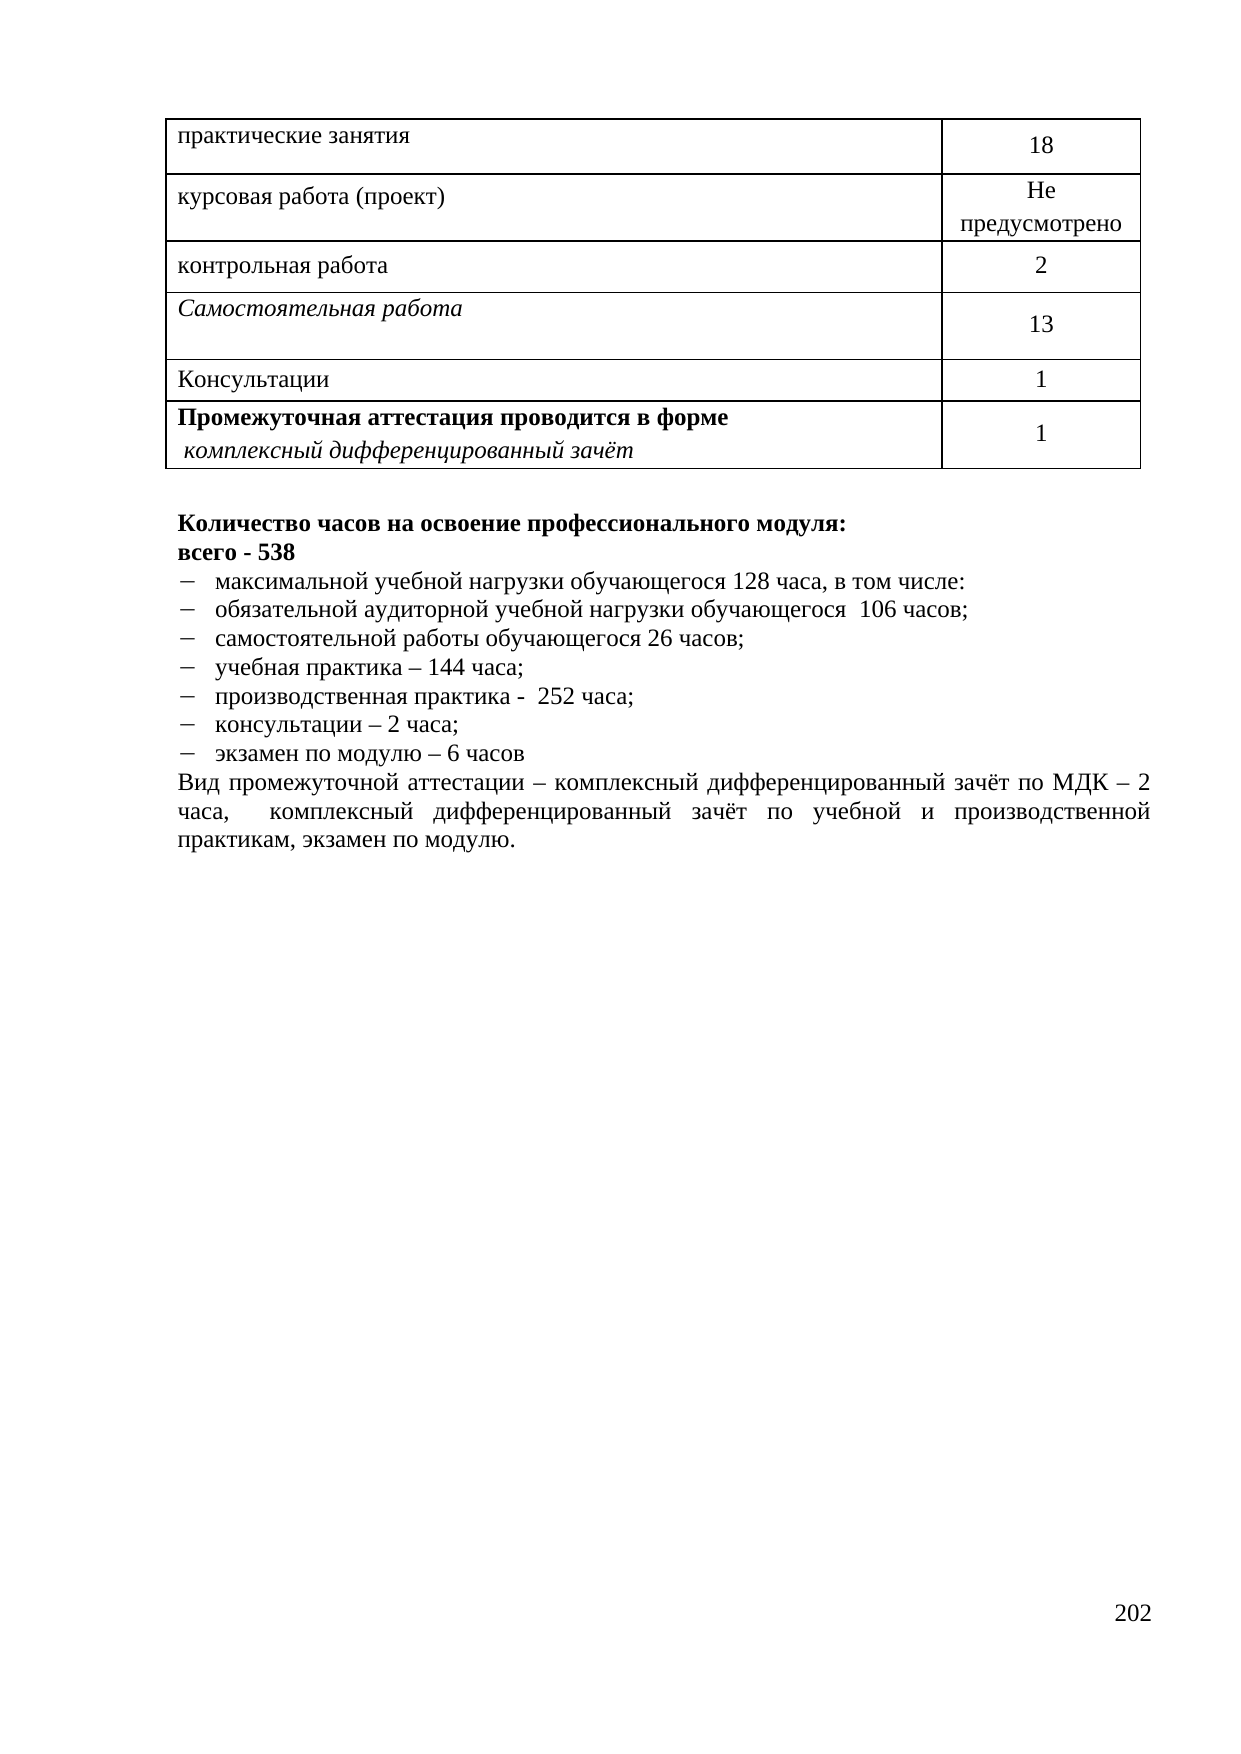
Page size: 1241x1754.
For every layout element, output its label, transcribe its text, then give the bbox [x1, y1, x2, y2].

text Количество часов на освоение профессионального модуля: [177, 508, 1152, 537]
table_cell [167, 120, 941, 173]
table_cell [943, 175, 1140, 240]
list обязательной аудиторной учебной нагрузки обучающегося 106 часов; [177, 594, 1152, 623]
list производственная практика - 252 часа; [177, 681, 1152, 709]
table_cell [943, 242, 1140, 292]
list консультации – 2 часа; [177, 709, 1152, 738]
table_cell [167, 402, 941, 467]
list учебная практика – 144 часа; [177, 652, 1152, 681]
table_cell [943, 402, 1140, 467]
text всего - 538 [177, 537, 1152, 566]
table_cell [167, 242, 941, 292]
text Вид промежуточной аттестации – комплексный дифференцированный зачёт по МДК – 2 часа, комплексный дифференцированный зачёт по учебной и производственной практикам, экзамен по модулю. [177, 767, 1152, 853]
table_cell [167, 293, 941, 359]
list экзамен по модулю – 6 часов [177, 738, 1152, 767]
list самостоятельной работы обучающегося 26 часов; [177, 623, 1152, 652]
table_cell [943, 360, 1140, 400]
list максимальной учебной нагрузки обучающегося 128 часа, в том числе: [177, 566, 1152, 594]
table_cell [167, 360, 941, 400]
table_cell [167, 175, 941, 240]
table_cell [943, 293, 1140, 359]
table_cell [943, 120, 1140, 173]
